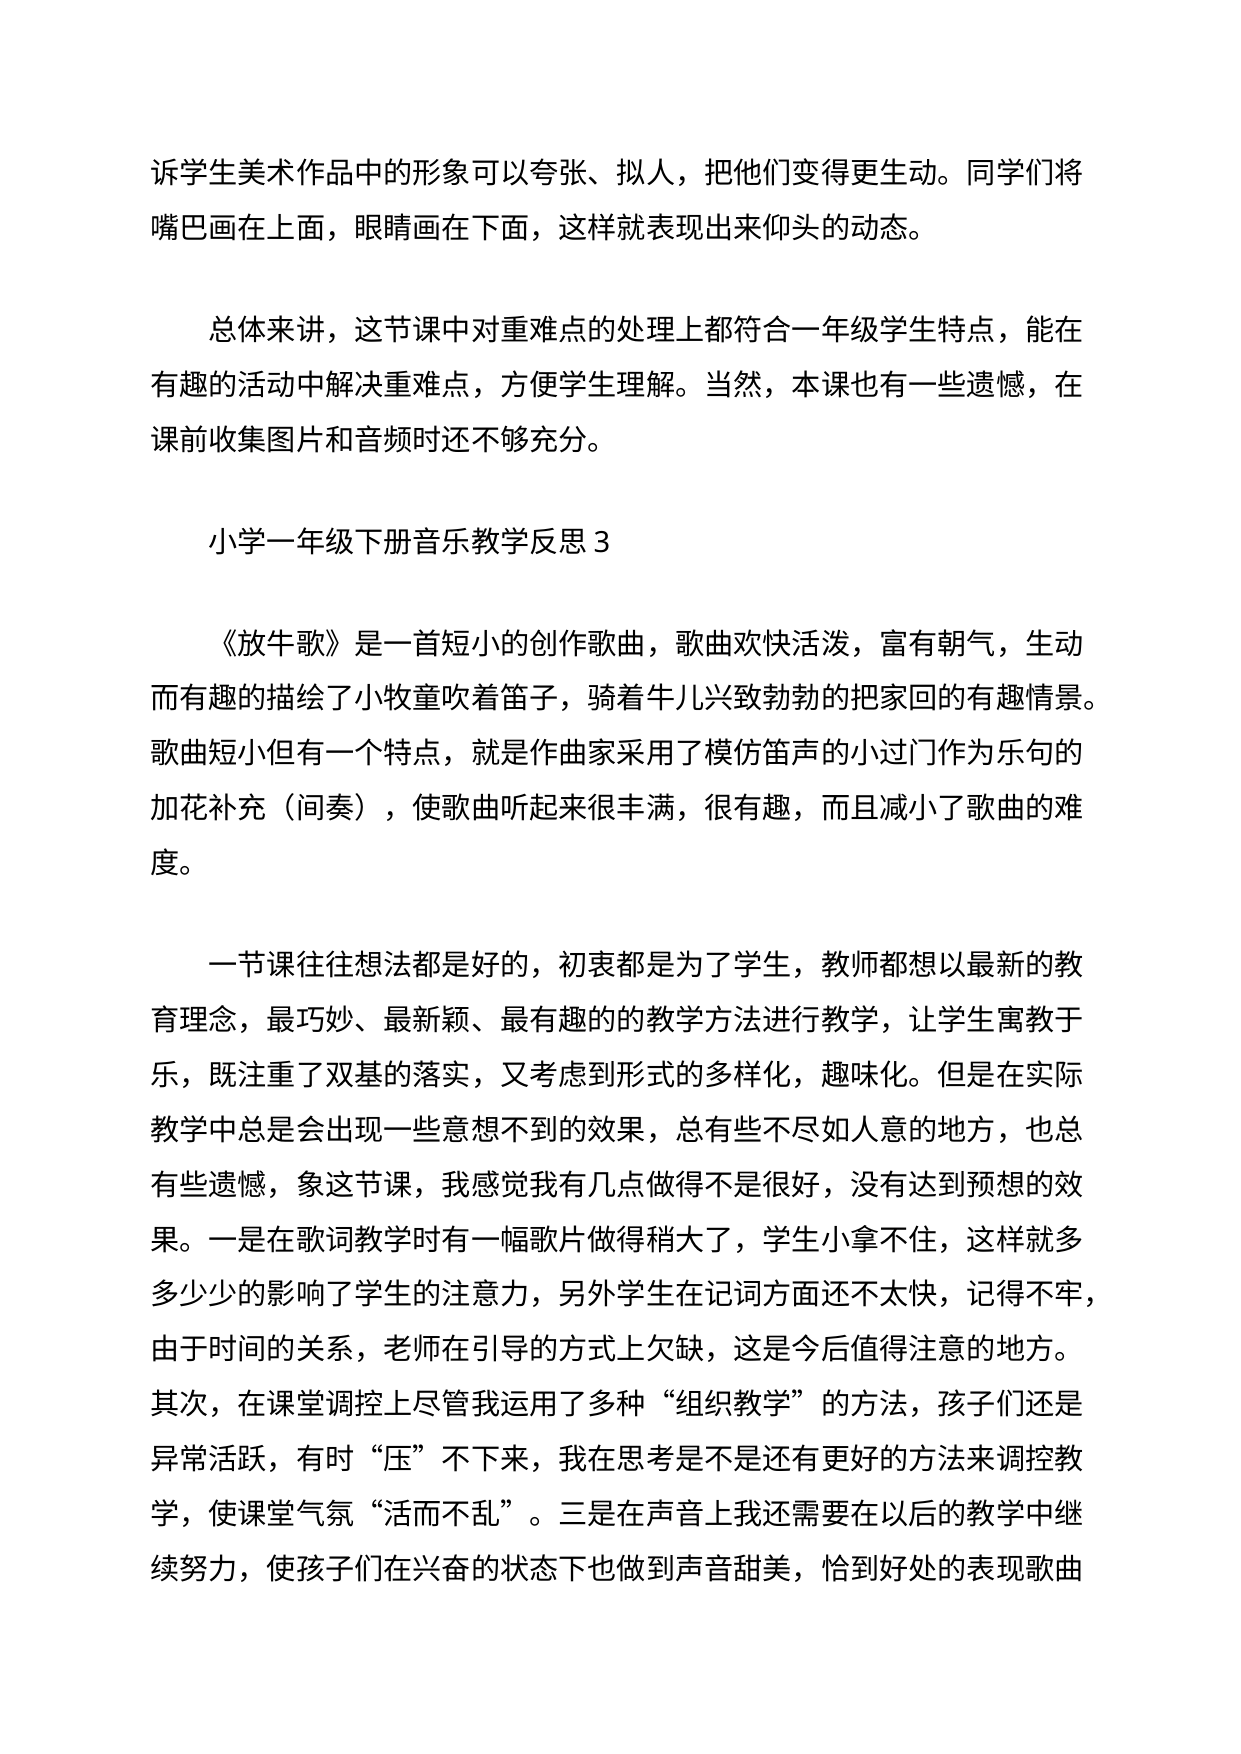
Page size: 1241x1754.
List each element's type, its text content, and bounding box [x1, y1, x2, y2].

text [150, 150, 1090, 247]
text 总体来讲，这节课中对重难点的处理上都符合一年级学生特点，能在有趣的活动中解决重难点，方便学生理解。当然，本课也有一些遗憾，在课前收集图片和音频时还不够充分。 [150, 307, 1090, 459]
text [150, 942, 1090, 1588]
text 小学一年级下册音乐教学反思3 [150, 518, 1090, 561]
text 《放牛歌》是一首短小的创作歌曲，歌曲欢快活泼，富有朝气，生动而有趣的描绘了小牧童吹着笛子，骑着牛儿兴致勃勃的把家回的有趣情景。歌曲短小但有一个特点，就是作曲家采用了模仿笛声的小过门作为乐句的加花补充（间奏），使歌曲听起来很丰满，很有趣，而且减小了歌曲的难度。 [150, 620, 1090, 882]
